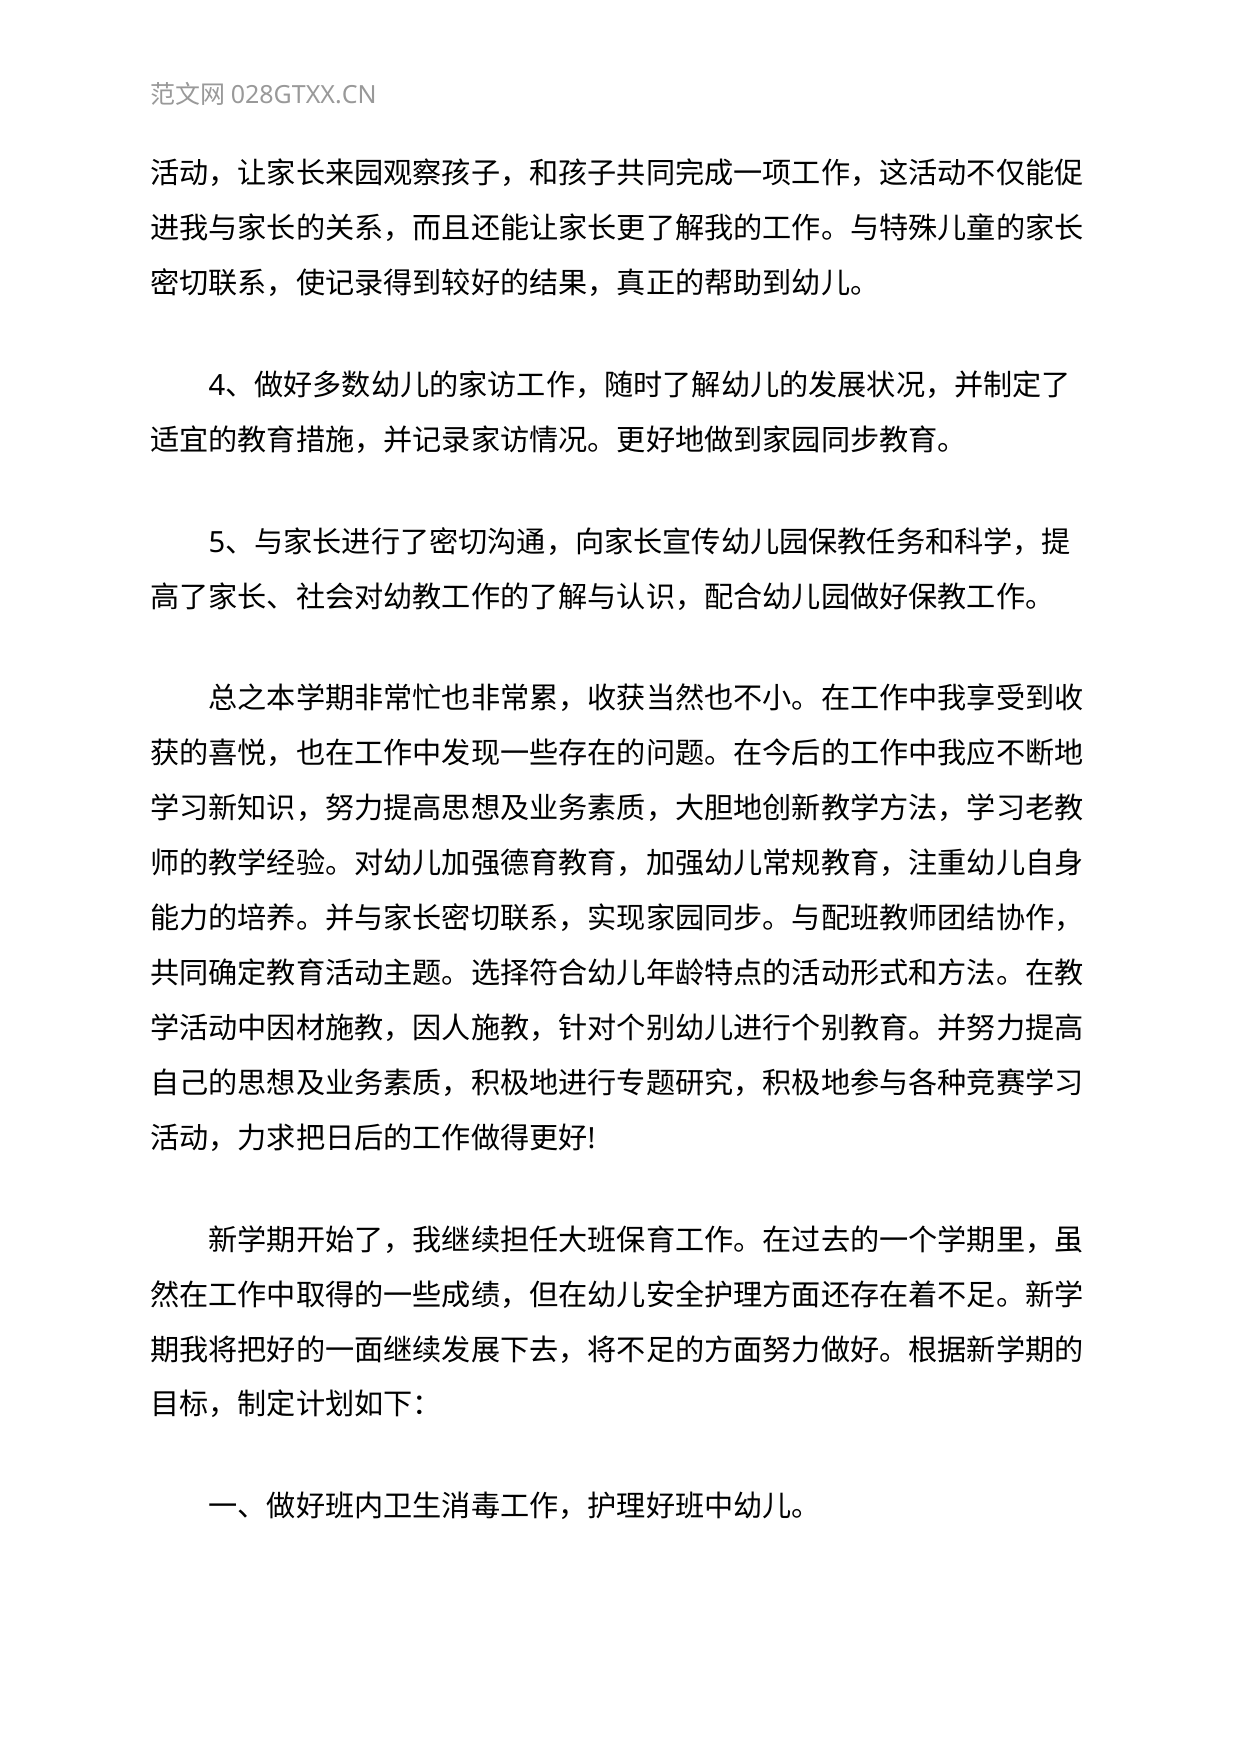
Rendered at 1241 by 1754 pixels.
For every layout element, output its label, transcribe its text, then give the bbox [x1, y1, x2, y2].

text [150, 150, 1090, 302]
text 一、做好班内卫生消毒工作，护理好班中幼儿。 [150, 1483, 1090, 1525]
text 5、与家长进行了密切沟通，向家长宣传幼儿园保教任务和科学，提高了家长、社会对幼教工作的了解与认识，配合幼儿园做好保教工作。 [150, 518, 1090, 616]
text 新学期开始了，我继续担任大班保育工作。在过去的一个学期里，虽然在工作中取得的一些成绩，但在幼儿安全护理方面还存在着不足。新学期我将把好的一面继续发展下去，将不足的方面努力做好。根据新学期的目标，制定计划如下： [150, 1216, 1090, 1423]
text 4、做好多数幼儿的家访工作，随时了解幼儿的发展状况，并制定了适宜的教育措施，并记录家访情况。更好地做到家园同步教育。 [150, 362, 1090, 459]
text 总之本学期非常忙也非常累，收获当然也不小。在工作中我享受到收获的喜悦，也在工作中发现一些存在的问题。在今后的工作中我应不断地学习新知识，努力提高思想及业务素质，大胆地创新教学方法，学习老教师的教学经验。对幼儿加强德育教育，加强幼儿常规教育，注重幼儿自身能力的培养。并与家长密切联系，实现家园同步。与配班教师团结协作，共同确定教育活动主题。选择符合幼儿年龄特点的活动形式和方法。在教学活动中因材施教，因人施教，针对个别幼儿进行个别教育。并努力提高自己的思想及业务素质，积极地进行专题研究，积极地参与各种竞赛学习活动，力求把日后的工作做得更好! [150, 675, 1090, 1157]
